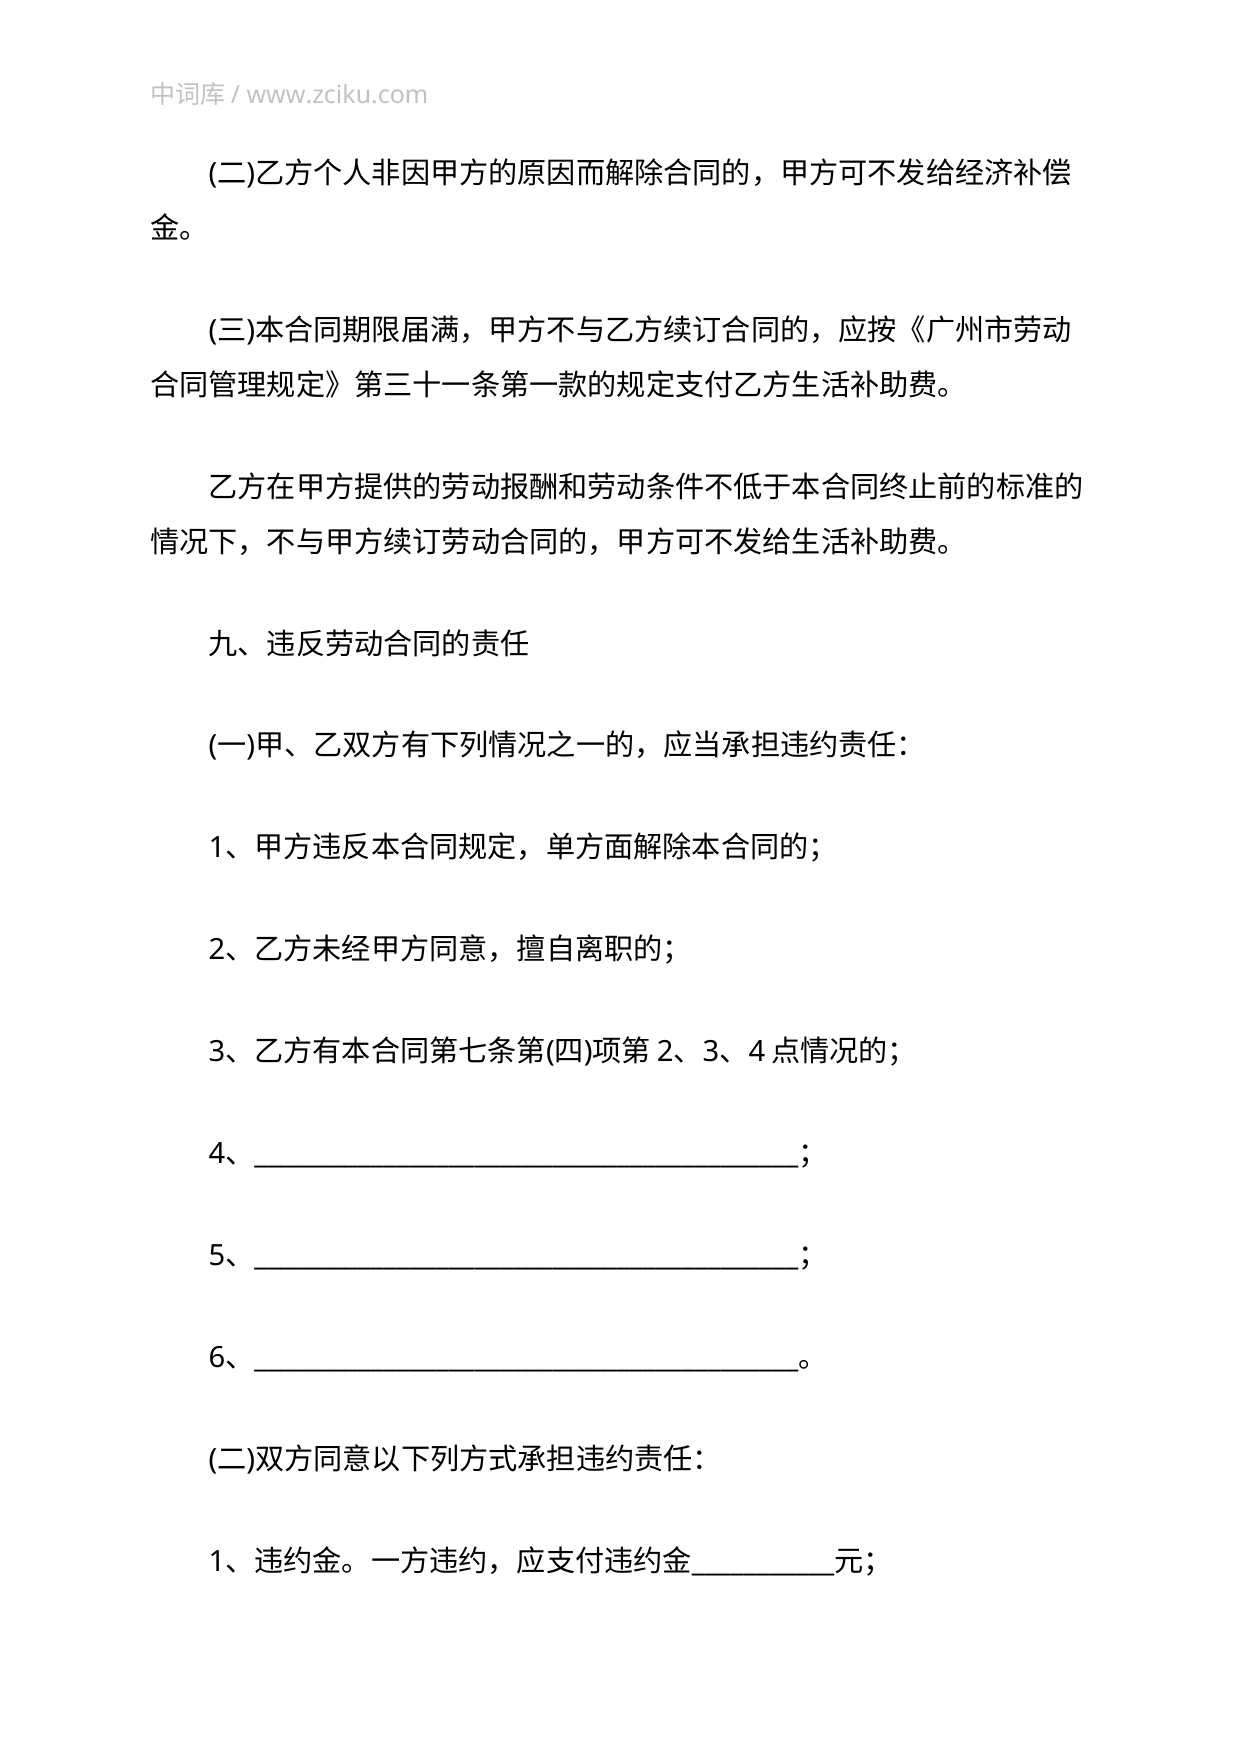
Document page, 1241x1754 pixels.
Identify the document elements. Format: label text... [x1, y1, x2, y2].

text 1、甲方违反本合同规定，单方面解除本合同的； [150, 824, 1090, 866]
text 2、乙方未经甲方同意，擅自离职的； [150, 926, 1090, 968]
text 6、__________________________________________。 [150, 1334, 1090, 1376]
text (二)乙方个人非因甲方的原因而解除合同的，甲方可不发给经济补偿金。 [150, 150, 1090, 247]
text (一)甲、乙双方有下列情况之一的，应当承担违约责任： [150, 722, 1090, 764]
text 乙方在甲方提供的劳动报酬和劳动条件不低于本合同终止前的标准的情况下，不与甲方续订劳动合同的，甲方可不发给生活补助费。 [150, 463, 1090, 561]
text 1、违约金。一方违约，应支付违约金___________元； [150, 1538, 1090, 1580]
text (三)本合同期限届满，甲方不与乙方续订合同的，应按《广州市劳动合同管理规定》第三十一条第一款的规定支付乙方生活补助费。 [150, 307, 1090, 404]
text 3、乙方有本合同第七条第(四)项第2、3、4点情况的； [150, 1028, 1090, 1070]
text 九、违反劳动合同的责任 [150, 620, 1090, 662]
text 4、__________________________________________； [150, 1130, 1090, 1172]
text 5、__________________________________________； [150, 1232, 1090, 1274]
text (二)双方同意以下列方式承担违约责任： [150, 1436, 1090, 1478]
